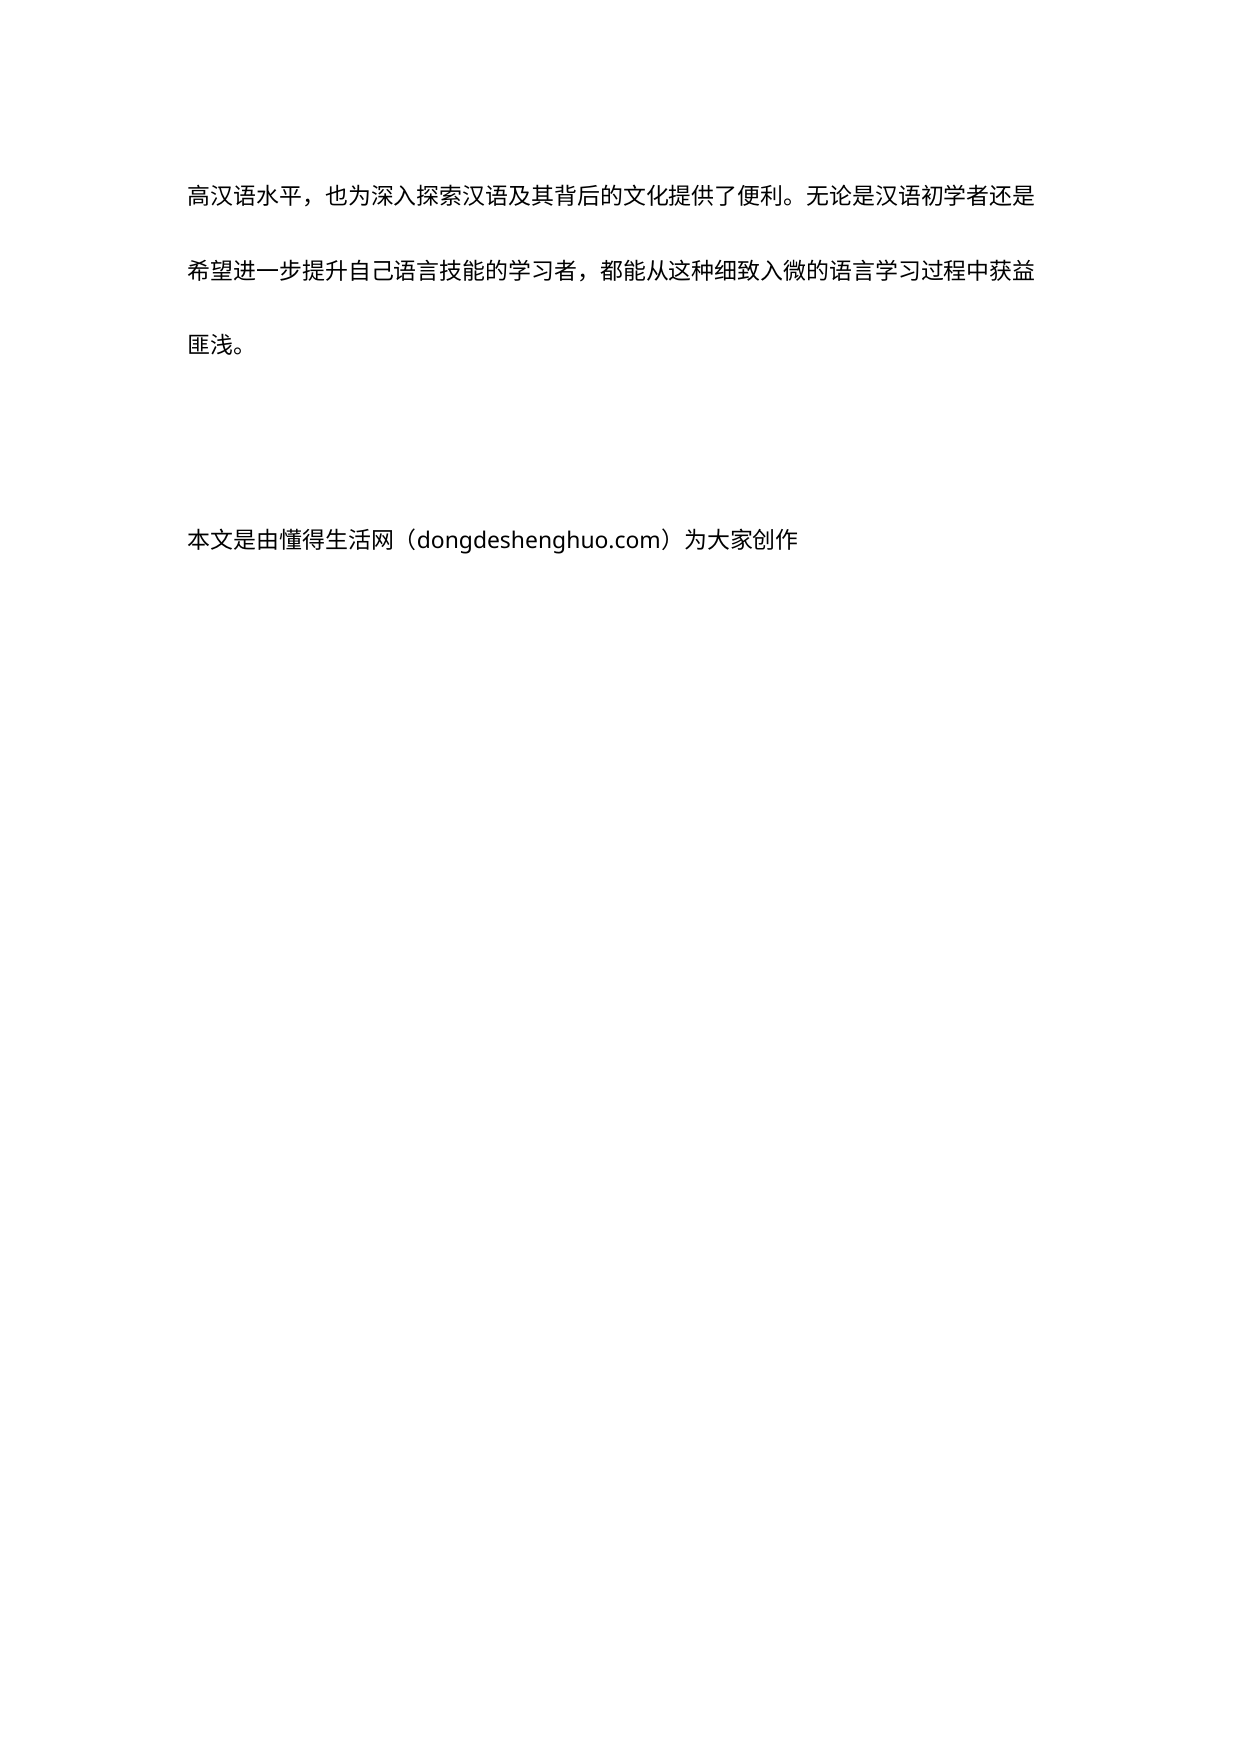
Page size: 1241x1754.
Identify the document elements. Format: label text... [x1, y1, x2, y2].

text 本文是由懂得生活网（dongdeshenghuo.com）为大家创作 [187, 506, 1053, 571]
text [187, 162, 1053, 376]
